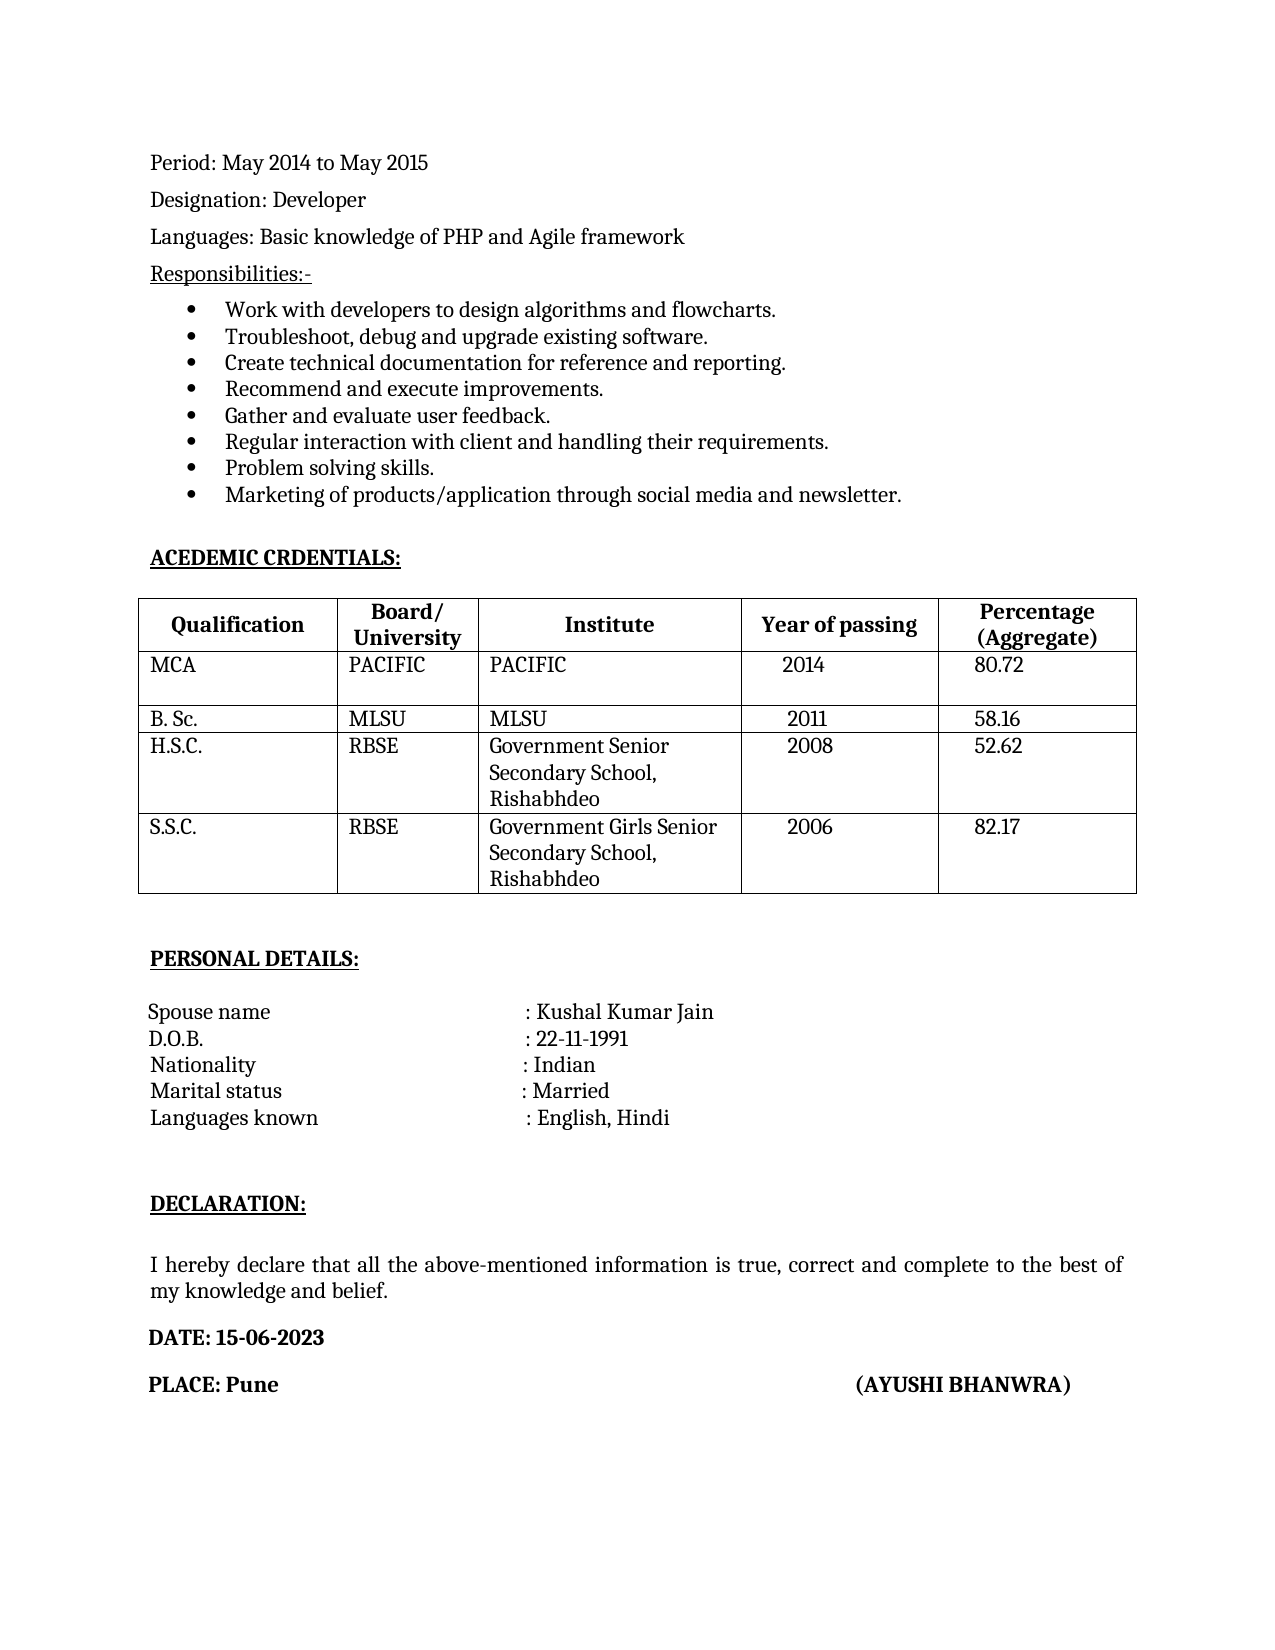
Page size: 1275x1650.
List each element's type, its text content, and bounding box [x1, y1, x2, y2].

text Nationality : Indian [150, 1052, 1125, 1078]
text ACEDEMIC CRDENTIALS: [150, 545, 1125, 571]
table_cell PACIFIC [338, 652, 478, 705]
text Responsibilities:- [150, 260, 1125, 287]
text PERSONAL DETAILS: [150, 946, 1125, 973]
list Recommend and execute improvements. [187, 376, 1125, 402]
table_cell Government Girls Senior Secondary School, Rishabhdeo [479, 814, 741, 892]
text Languages: Basic knowledge of PHP and Agile framework [150, 223, 1125, 250]
table_cell 2006 [742, 814, 938, 892]
table_cell MCA [139, 652, 337, 705]
list Troubleshoot, debug and upgrade existing software. [187, 323, 1125, 350]
table_header Percentage (Aggregate) [939, 599, 1136, 651]
list Work with developers to design algorithms and flowcharts. [187, 297, 1125, 323]
text Designation: Developer [150, 187, 1125, 213]
text I hereby declare that all the above-mentioned information is true, correct and complete to the best of my knowledge and belief. [150, 1251, 1125, 1304]
text Languages known : English, Hindi [150, 1104, 1125, 1131]
table_header Qualification [139, 599, 337, 651]
list Gather and evaluate user feedback. [187, 402, 1125, 429]
text DATE: 15-06-2023 [148, 1325, 1125, 1351]
table_cell 58.16 [939, 706, 1136, 732]
table_cell PACIFIC [479, 652, 741, 705]
table_cell 80.72 [939, 652, 1136, 705]
list Regular interaction with client and handling their requirements. [187, 429, 1125, 455]
text D.O.B. : 22-11-1991 [148, 1025, 1125, 1052]
table_header Institute [479, 599, 741, 651]
table_cell Government Senior Secondary School, Rishabhdeo [479, 733, 741, 812]
list Marketing of products/application through social media and newsletter. [187, 482, 1125, 508]
text Period: May 2014 to May 2015 [150, 150, 1125, 176]
table_cell RBSE [338, 733, 478, 812]
text PLACE: Pune (AYUSHI BHANWRA) [148, 1372, 1125, 1398]
text Spouse name : Kushal Kumar Jain [148, 999, 1125, 1025]
table_cell MLSU [479, 706, 741, 732]
table_cell 52.62 [939, 733, 1136, 812]
table_cell 2014 [742, 652, 938, 705]
text Marital status : Married [150, 1078, 1125, 1104]
table_cell 2008 [742, 733, 938, 812]
table_header Board/ University [338, 599, 478, 651]
table_cell 2011 [742, 706, 938, 732]
list Problem solving skills. [187, 455, 1125, 482]
table_cell RBSE [338, 814, 478, 892]
table_header Year of passing [742, 599, 938, 651]
table_cell MLSU [338, 706, 478, 732]
table_cell 82.17 [939, 814, 1136, 892]
list Create technical documentation for reference and reporting. [187, 350, 1125, 376]
text DECLARATION: [150, 1191, 1125, 1217]
table_cell H.S.C. [139, 733, 337, 812]
table_cell S.S.C. [139, 814, 337, 892]
table_cell B. Sc. [139, 706, 337, 732]
